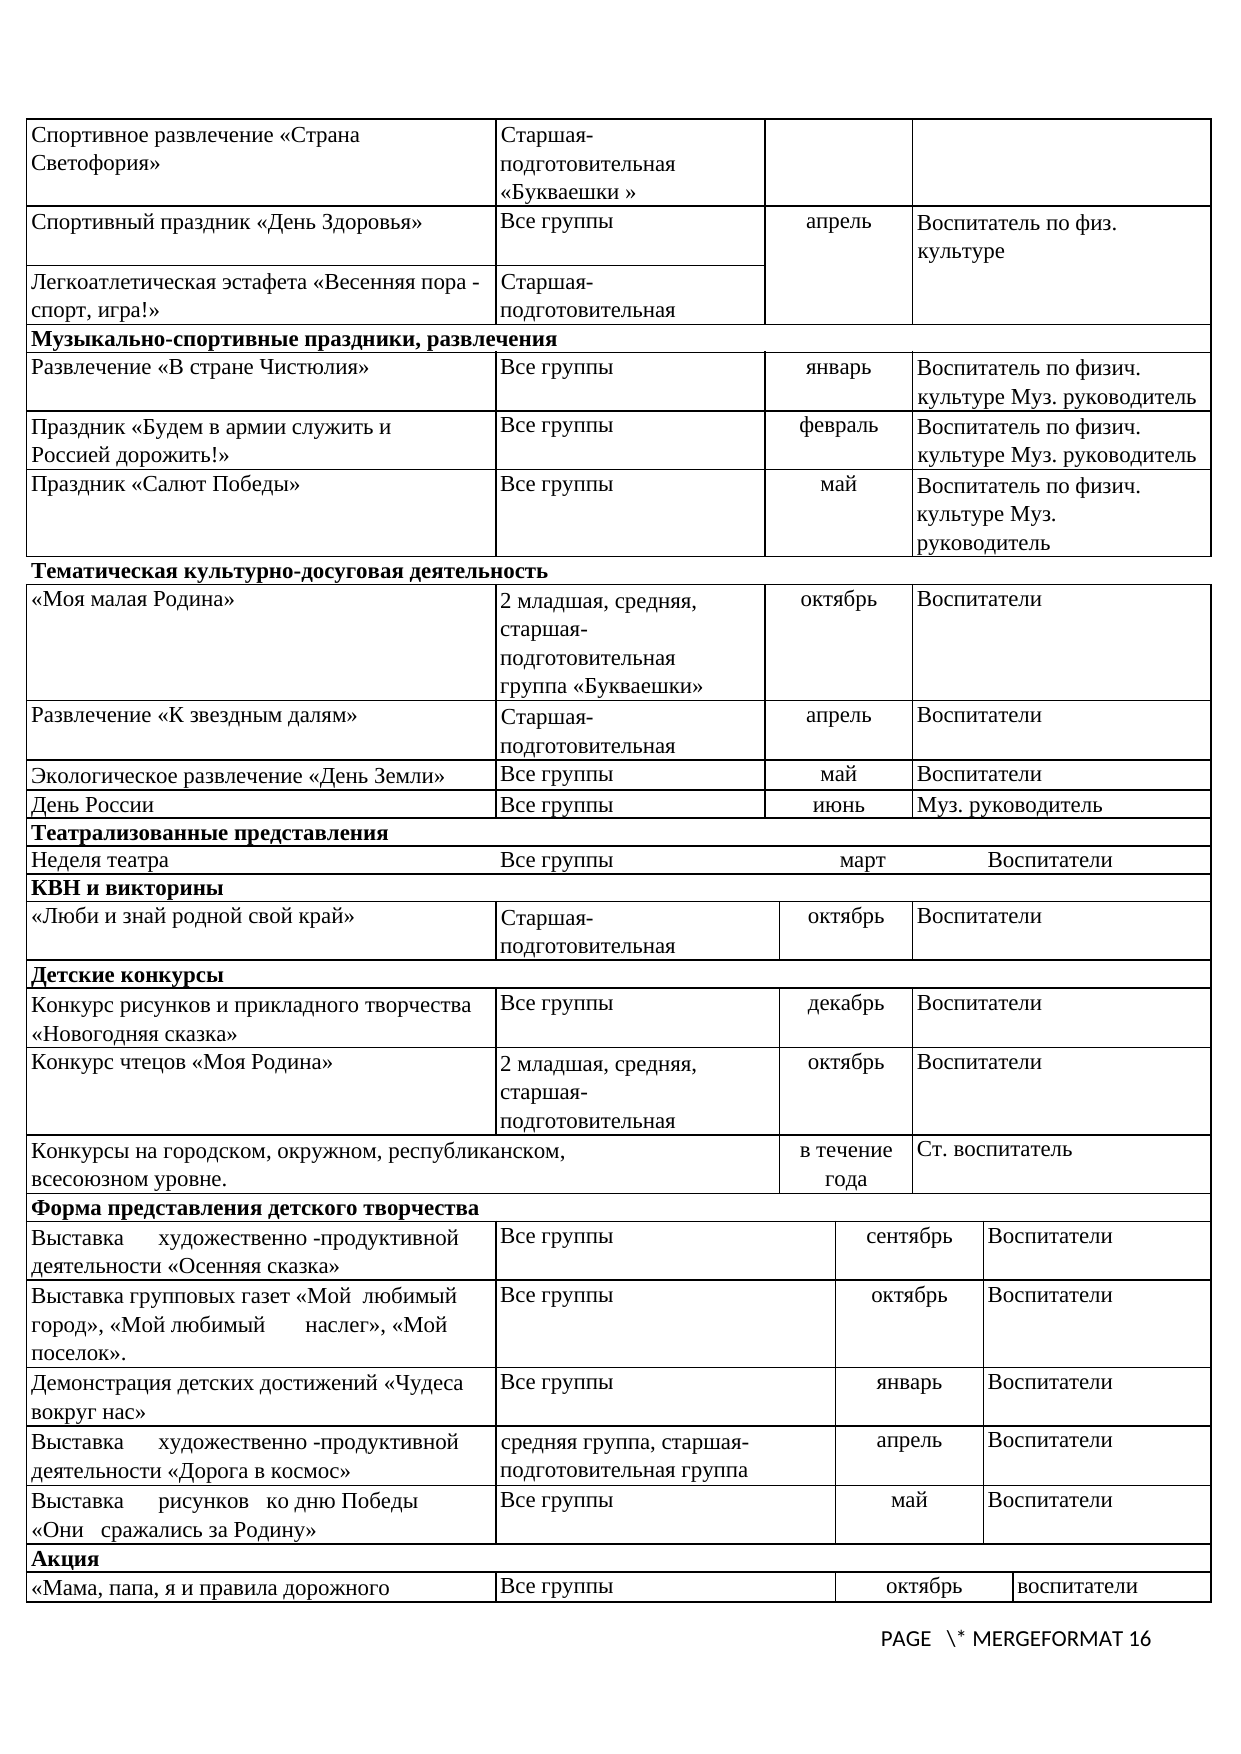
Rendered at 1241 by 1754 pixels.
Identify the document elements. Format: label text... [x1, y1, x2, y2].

table_cell Выставка художественно -продуктивной деятельности «Осенняя сказка» [27, 1222, 495, 1279]
table_cell Воспитатель по физич. культуре Муз. руководитель [913, 353, 1210, 410]
table_cell Демонстрация детских достижений «Чудеса вокруг нас» [27, 1368, 495, 1425]
table_cell Воспитатели [913, 1048, 1210, 1134]
table_cell январь [766, 353, 912, 410]
table_cell Воспитатели [984, 1222, 1210, 1279]
table_cell Праздник «Салют Победы» [27, 470, 495, 556]
table_cell февраль [766, 412, 912, 469]
table_cell Музыкально-спортивные праздники, развлечения [27, 325, 1210, 351]
table_cell Выставка рисунков ко дню Победы «Они сражались за Родину» [27, 1486, 495, 1543]
table_cell Неделя театра [27, 847, 496, 873]
table_cell Ст. воспитатель [913, 1136, 1210, 1193]
table_cell Выставка художественно -продуктивной деятельности «Дорога в космос» [27, 1427, 495, 1484]
table_cell Театрализованные представления [27, 819, 1210, 845]
table_cell Выставка групповых газет «Мой любимый город», «Мой любимый наслег», «Мой поселок». [27, 1281, 495, 1366]
table_cell сентябрь [836, 1222, 983, 1279]
table_cell апрель [766, 207, 912, 265]
table_cell Все группы [497, 1281, 835, 1366]
table_cell Конкурс чтецов «Моя Родина» [27, 1048, 495, 1134]
table_cell октябрь [766, 585, 912, 699]
table_cell Все группы [497, 989, 779, 1047]
table_cell Все группы [496, 847, 835, 873]
table_cell Воспитатели [984, 1427, 1210, 1484]
table_cell Муз. руководитель [913, 791, 1210, 817]
table_cell Воспитатели [983, 847, 1210, 873]
table_cell КВН и викторины [27, 875, 1210, 901]
table_cell Воспитатели [913, 989, 1210, 1047]
table_cell май [836, 1486, 983, 1543]
table_cell Развлечение «В стране Чистюлия» [27, 353, 495, 410]
table_cell Все группы [497, 1368, 835, 1425]
table_cell Детские конкурсы [27, 961, 1210, 987]
table_cell октябрь [836, 1281, 983, 1366]
table_cell Воспитатели [984, 1281, 1210, 1366]
table_cell Тематическая культурно-досуговая деятельность [27, 557, 1211, 584]
table_cell [913, 265, 1210, 323]
table_cell июнь [766, 791, 912, 817]
table_cell Форма представления детского творчества [27, 1194, 1210, 1221]
table_cell Спортивное развлечение «Страна Светофория» [27, 120, 495, 205]
table_cell Воспитатели [913, 585, 1210, 699]
table_cell Воспитатель по физ. культуре [913, 207, 1210, 265]
table_cell Старшая-подготовительная [497, 701, 764, 759]
table_cell «Моя малая Родина» [27, 585, 495, 699]
table_cell Конкурс рисунков и прикладного творчества «Новогодняя сказка» [27, 989, 495, 1047]
table_cell 2 младшая, средняя, старшая-подготовительная [497, 1048, 779, 1134]
table_cell апрель [836, 1427, 983, 1484]
table_cell Развлечение «К звездным далям» [27, 701, 495, 759]
table_cell май [766, 761, 912, 789]
table_cell средняя группа, старшая-подготовительная группа [497, 1427, 835, 1484]
table_cell Все группы [497, 412, 764, 469]
table_cell Воспитатели [984, 1368, 1210, 1425]
table_cell Легкоатлетическая эстафета «Весенняя пора - спорт, игра!» [27, 266, 495, 323]
table_cell «Люби и знай родной свой край» [27, 902, 495, 959]
table_cell Все группы [497, 353, 764, 410]
table_cell октябрь [836, 1573, 1012, 1601]
table_cell Воспитатели [913, 761, 1210, 789]
table_cell воспитатели [1014, 1573, 1210, 1601]
table_cell декабрь [780, 989, 912, 1047]
table_cell [913, 120, 1210, 205]
table_cell Все группы [497, 1222, 835, 1279]
table_cell апрель [766, 701, 912, 759]
table_cell Все группы [497, 791, 764, 817]
table_cell Акция [27, 1545, 1210, 1571]
table_cell май [766, 470, 912, 556]
table_cell Старшая-подготовительная [497, 266, 764, 323]
table_cell Все группы [497, 1573, 835, 1601]
table_cell Воспитатель по физич. культуре Муз. руководитель [913, 412, 1210, 469]
table_cell Конкурсы на городском, окружном, республиканском, всесоюзном уровне. [27, 1136, 779, 1193]
table_cell Экологическое развлечение «День Земли» [27, 761, 495, 789]
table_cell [27, 1573, 495, 1601]
table_cell 2 младшая, средняя, старшая-подготовительная группа «Букваешки» [497, 585, 764, 699]
table_cell Воспитатели [913, 902, 1210, 959]
table_cell в течение года [780, 1136, 912, 1193]
table_cell Все группы [497, 207, 764, 265]
table_cell Воспитатели [984, 1486, 1210, 1543]
table_cell [766, 265, 912, 323]
table_cell Все группы [497, 761, 764, 789]
table_cell Воспитатель по физич. культуре Муз. руководитель [913, 470, 1210, 556]
table_cell октябрь [780, 902, 912, 959]
table_cell День России [27, 791, 495, 817]
table_cell март [835, 847, 983, 873]
table_cell Все группы [497, 470, 764, 556]
table_cell Праздник «Будем в армии служить и Россией дорожить!» [27, 412, 495, 469]
table_cell Все группы [497, 1486, 835, 1543]
table_cell январь [836, 1368, 983, 1425]
table_cell октябрь [780, 1048, 912, 1134]
table_cell Спортивный праздник «День Здоровья» [27, 207, 495, 265]
table_cell Старшая-подготовительная [497, 902, 779, 959]
table_cell Воспитатели [913, 701, 1210, 759]
table_cell Старшая- подготовительная «Букваешки » [497, 120, 764, 205]
table_cell [766, 120, 912, 205]
